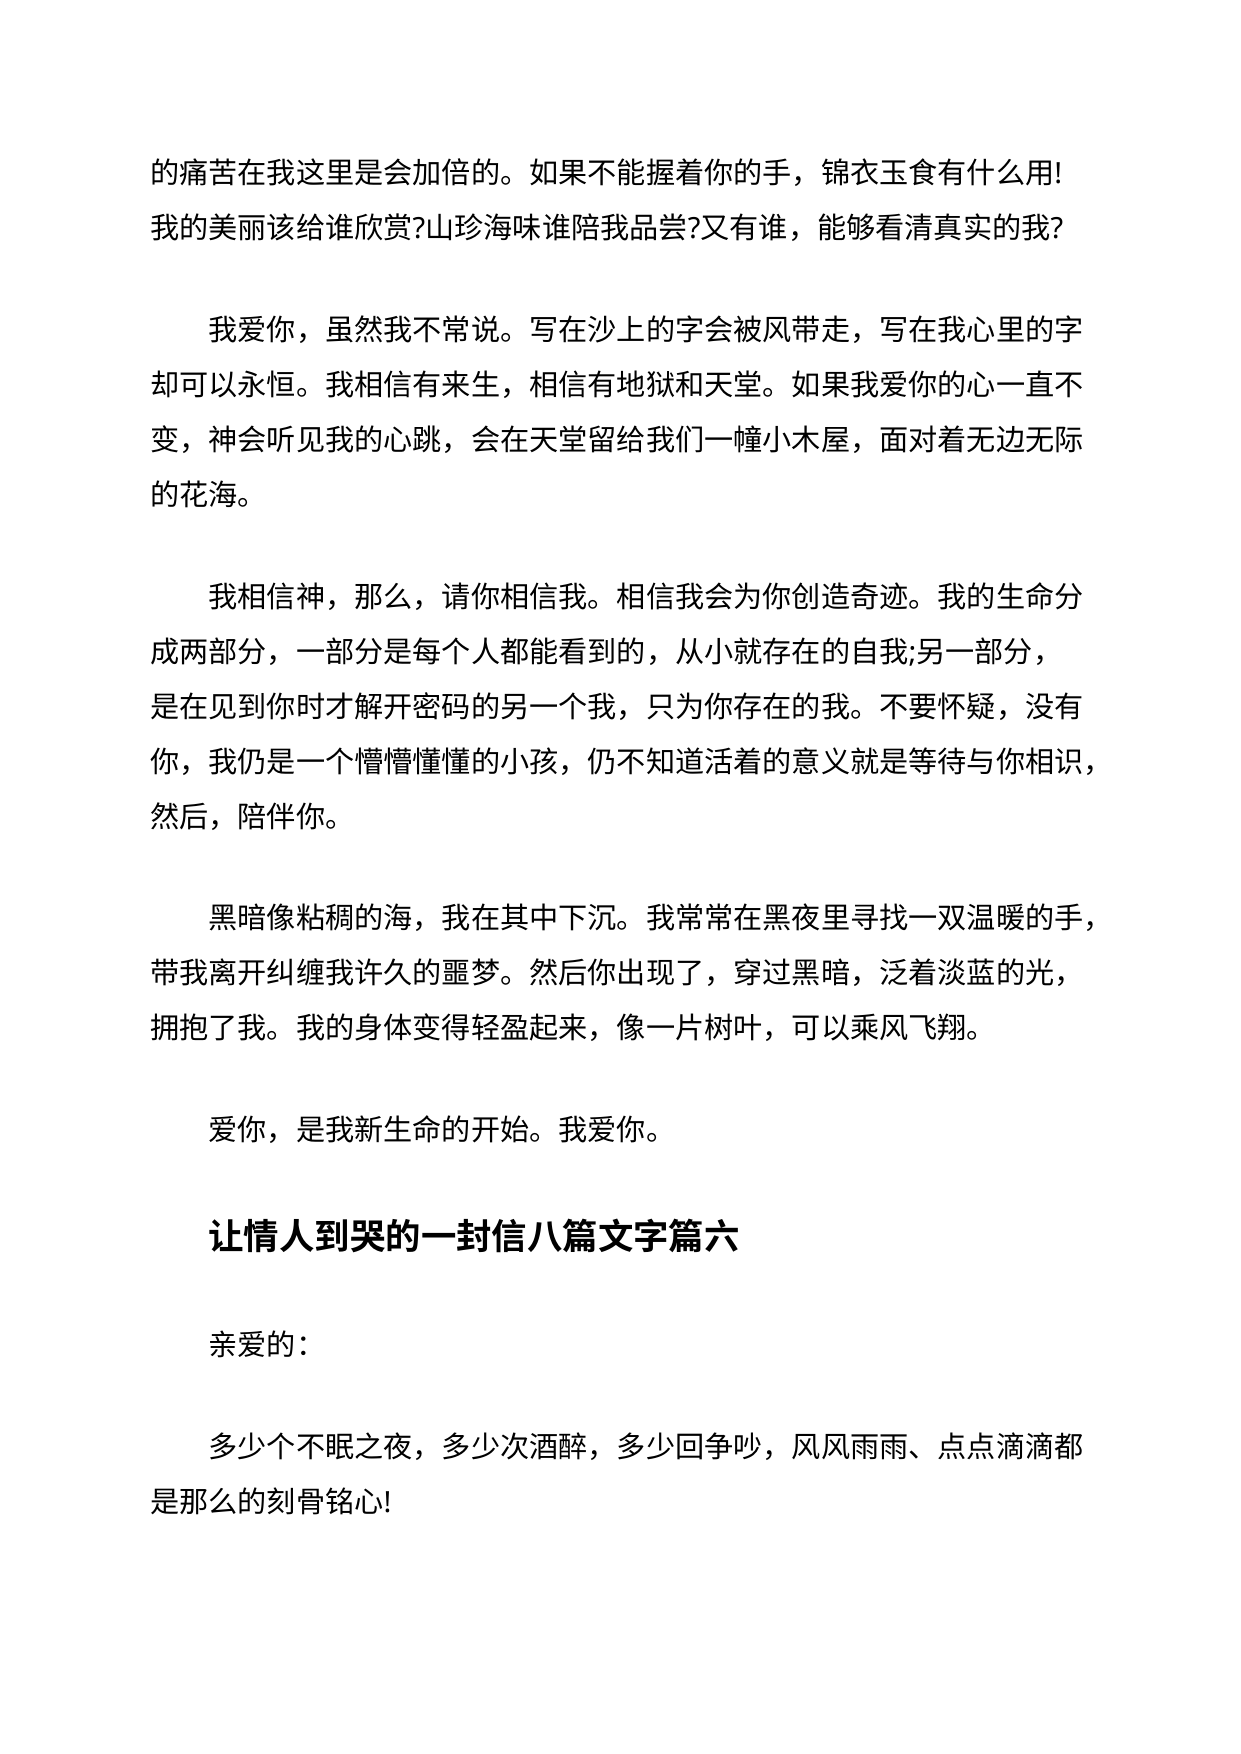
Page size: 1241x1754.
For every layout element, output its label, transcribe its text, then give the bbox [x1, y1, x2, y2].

text 我相信神，那么，请你相信我。相信我会为你创造奇迹。我的生命分成两部分，一部分是每个人都能看到的，从小就存在的自我;另一部分，是在见到你时才解开密码的另一个我，只为你存在的我。不要怀疑，没有你，我仍是一个懵懵懂懂的小孩，仍不知道活着的意义就是等待与你相识，然后，陪伴你。 [150, 573, 1090, 835]
text 黑暗像粘稠的海，我在其中下沉。我常常在黑夜里寻找一双温暖的手，带我离开纠缠我许久的噩梦。然后你出现了，穿过黑暗，泛着淡蓝的光，拥抱了我。我的身体变得轻盈起来，像一片树叶，可以乘风飞翔。 [150, 895, 1090, 1047]
text 我爱你，虽然我不常说。写在沙上的字会被风带走，写在我心里的字却可以永恒。我相信有来生，相信有地狱和天堂。如果我爱你的心一直不变，神会听见我的心跳，会在天堂留给我们一幢小木屋，面对着无边无际的花海。 [150, 307, 1090, 514]
text 爱你，是我新生命的开始。我爱你。 [150, 1106, 1090, 1149]
text 亲爱的： [150, 1322, 1090, 1364]
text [150, 150, 1090, 247]
text 让情人到哭的一封信八篇文字篇六 [150, 1208, 1090, 1259]
text 多少个不眠之夜，多少次酒醉，多少回争吵，风风雨雨、点点滴滴都是那么的刻骨铭心! [150, 1423, 1090, 1521]
